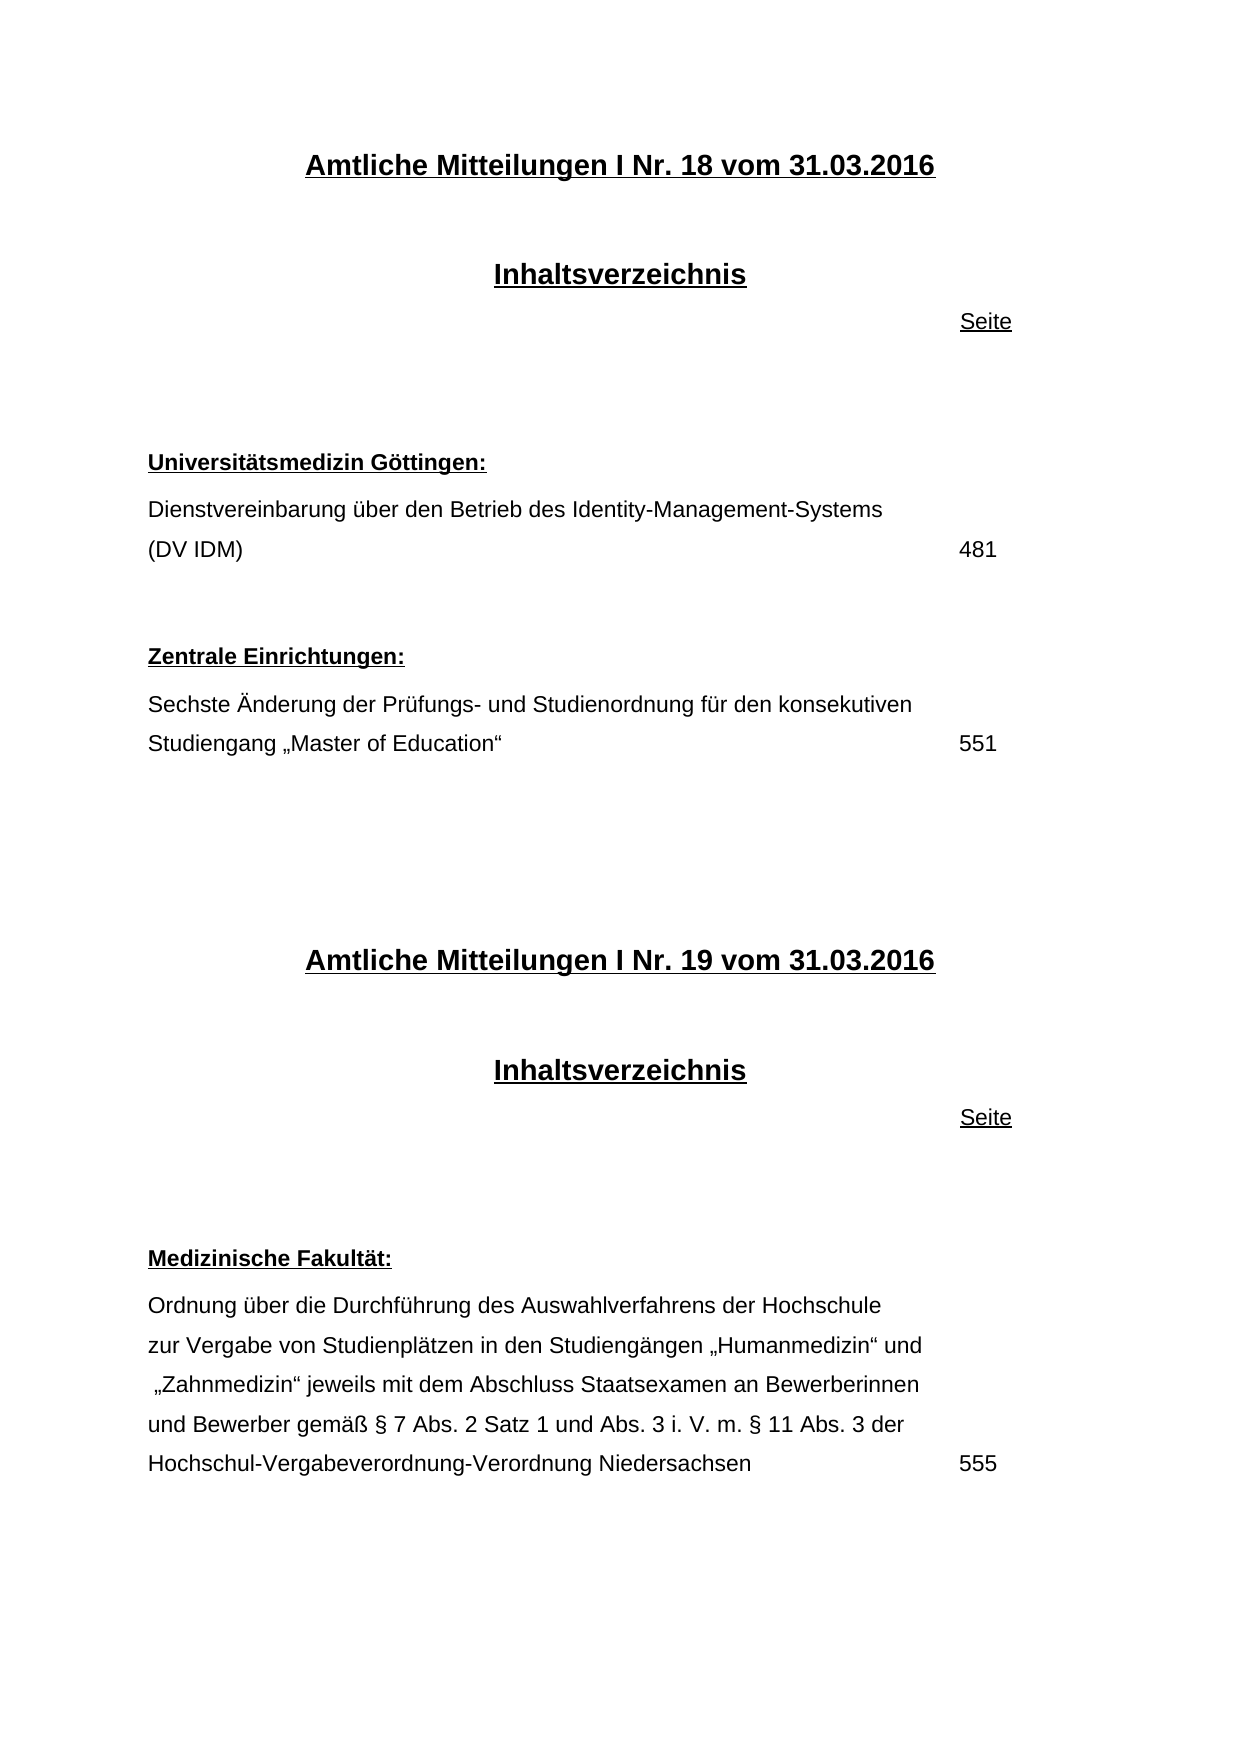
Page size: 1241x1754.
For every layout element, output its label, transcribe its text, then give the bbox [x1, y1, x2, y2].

text Seite [148, 308, 1093, 334]
text Amtliche Mitteilungen I Nr. 19 vom 31.03.2016 [148, 943, 1093, 977]
text Universitätsmedizin Göttingen: [148, 449, 1211, 476]
text Inhaltsverzeichnis [148, 257, 1093, 291]
text Seite [148, 1103, 1093, 1130]
text Ordnung über die Durchführung des Auswahlverfahrens der Hochschule zur Vergabe von Studienplätzen in den Studiengängen „Humanmedizin“ und „Zahnmedizin“ jeweils mit dem Abschluss Staatsexamen an Bewerberinnen und Bewerber gemäß § 7 Abs. 2 Satz 1 und Abs. 3 i. V. m. § 11 Abs. 3 der Hochschul-Vergabeverordnung-Verordnung Niedersachsen 555 [148, 1292, 1093, 1476]
text Dienstvereinbarung über den Betrieb des Identity-Management-Systems (DV IDM) 481 [148, 496, 1093, 562]
text Medizinische Fakultät: [148, 1245, 1211, 1271]
text Sechste Änderung der Prüfungs- und Studienordnung für den konsekutiven Studiengang „Master of Education“ 551 [148, 691, 1093, 756]
text Zentrale Einrichtungen: [148, 643, 1093, 670]
text Amtliche Mitteilungen I Nr. 18 vom 31.03.2016 [148, 148, 1093, 181]
text Inhaltsverzeichnis [148, 1053, 1093, 1087]
